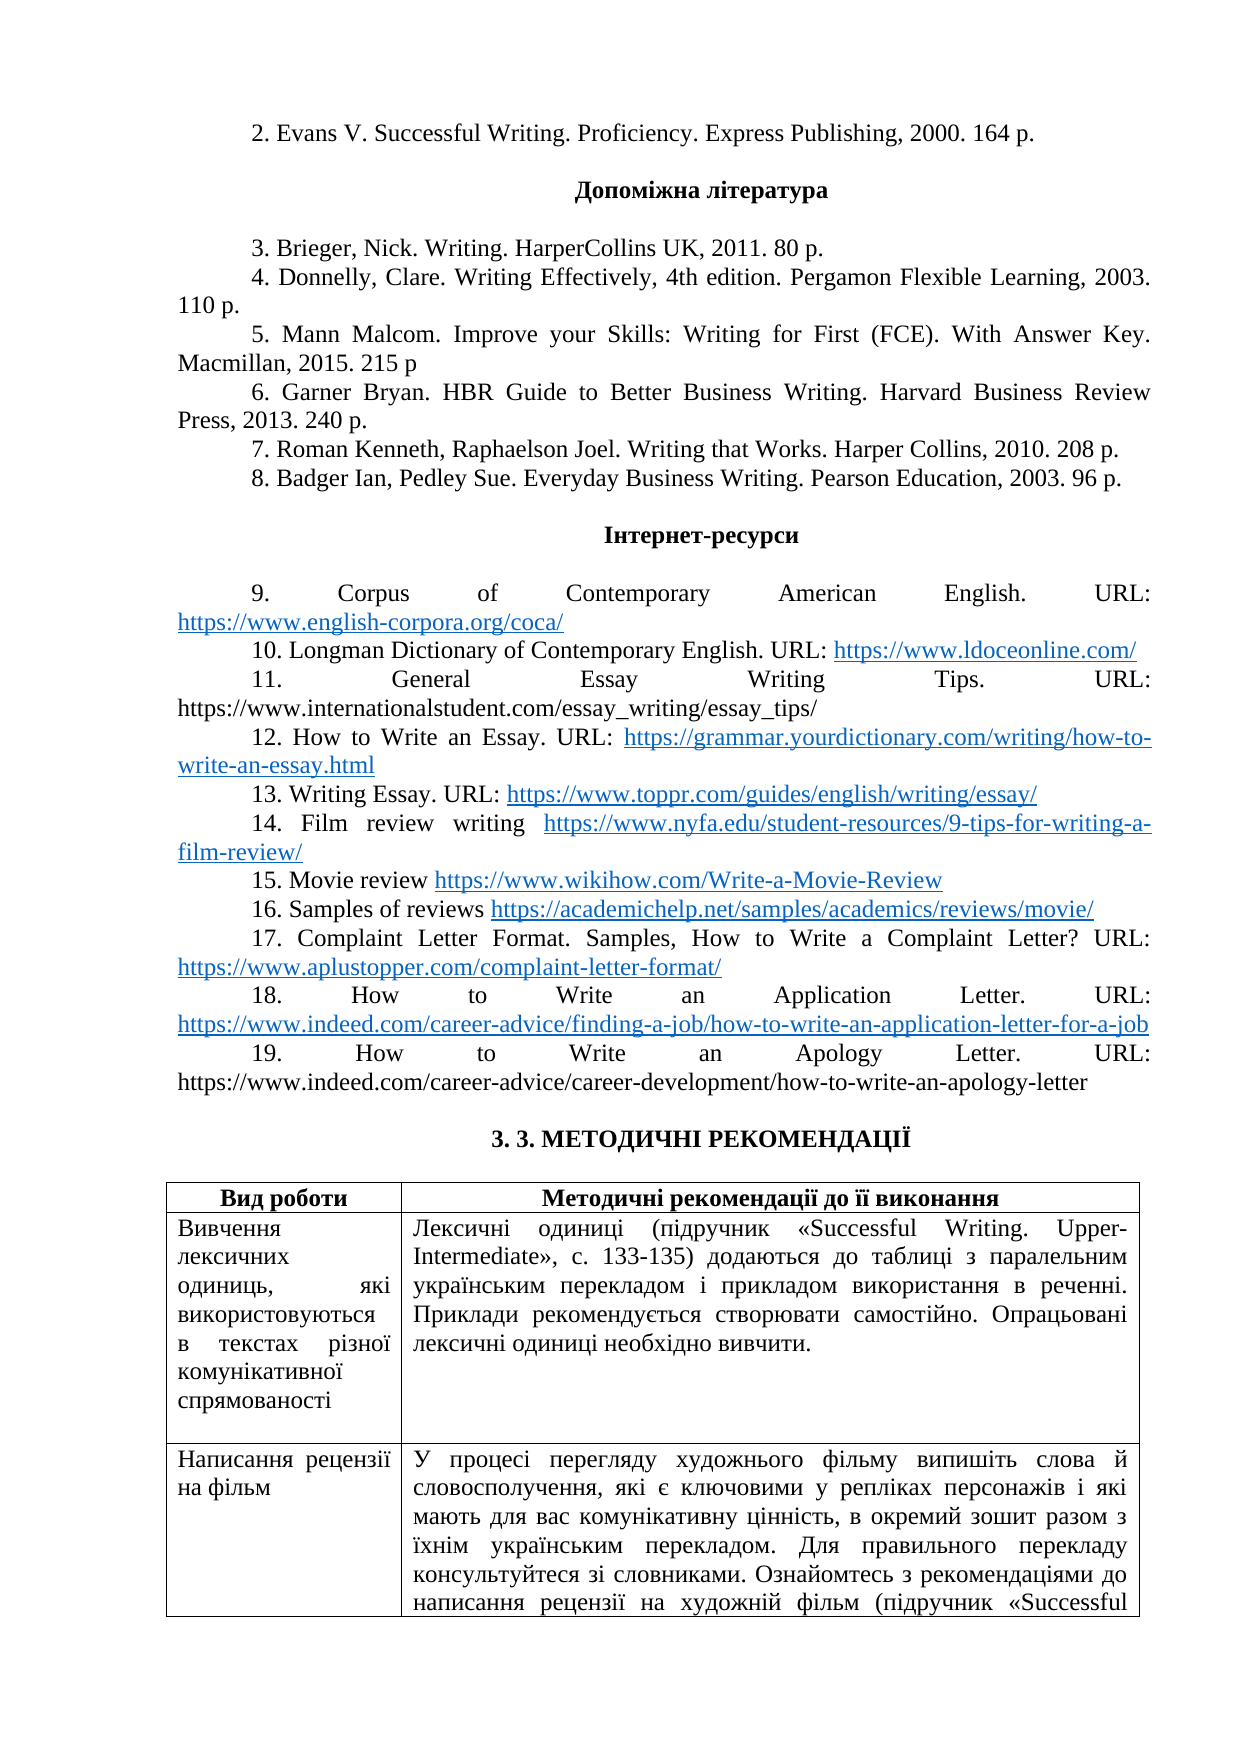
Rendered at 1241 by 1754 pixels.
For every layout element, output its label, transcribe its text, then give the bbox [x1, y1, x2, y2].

text 2. Evans V. Successful Writing. Proficiency. Express Publishing, 2000. 164 p. [177, 118, 1152, 147]
text 9. Corpus of Contemporary American English. URL: https://www.english-corpora.org/coca/ [177, 578, 1152, 636]
table_header Методичні рекомендації до її виконання [402, 1183, 1139, 1212]
table_cell Вивчення лексичних одиниць, які використовуються в текстах різної комунікативної спрямованості [167, 1213, 401, 1443]
text 11. General Essay Writing Tips. URL: https://www.internationalstudent.com/essay_writing/essay_tips/ [177, 664, 1152, 722]
text 19. How to Write an Apology Letter. URL: https://www.indeed.com/career-advice/career-development/how-to-write-an-apology-letter [177, 1038, 1152, 1096]
text Інтернет-ресурси [177, 521, 1152, 549]
text 10. Longman Dictionary of Contemporary English. URL: https://www.ldoceonline.com/ [177, 636, 1152, 664]
text 14. Film review writing https://www.nyfa.edu/student-resources/9-tips-for-writing-a-film-review/ [177, 808, 1152, 866]
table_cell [402, 1444, 1139, 1616]
text 8. Badger Ian, Pedley Sue. Everyday Business Writing. Pearson Education, 2003. 96 p. [177, 463, 1152, 492]
text Допоміжна література [177, 176, 1152, 204]
text 18. How to Write an Application Letter. URL: https://www.indeed.com/career-advice/finding-a-job/how-to-write-an-application-letter-for-a-job [177, 981, 1152, 1038]
text 17. Complaint Letter Format. Samples, How to Write a Complaint Letter? URL: https://www.aplustopper.com/complaint-letter-format/ [177, 923, 1152, 981]
text 15. Movie review https://www.wikihow.com/Write-a-Movie-Review [177, 866, 1152, 894]
text 7. Roman Kenneth, Raphaelson Joel. Writing that Works. Harper Collins, 2010. 208 p. [177, 434, 1152, 463]
text 6. Garner Bryan. HBR Guide to Better Business Writing. Harvard Business Review Press, 2013. 240 p. [177, 377, 1152, 434]
table_header Вид роботи [167, 1183, 401, 1212]
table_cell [167, 1444, 401, 1616]
text 16. Samples of reviews https://academichelp.net/samples/academics/reviews/movie/ [177, 894, 1152, 923]
text 5. Mann Malcom. Improve your Skills: Writing for First (FCE). With Answer Key. Macmillan, 2015. 215 p [177, 319, 1152, 377]
text 4. Donnelly, Clare. Writing Effectively, 4th edition. Pergamon Flexible Learning, 2003. 110 p. [177, 262, 1152, 319]
text 13. Writing Essay. URL: https://www.toppr.com/guides/english/writing/essay/ [177, 779, 1152, 808]
text 12. How to Write an Essay. URL: https://grammar.yourdictionary.com/writing/how-to-write-an-essay.html [177, 722, 1152, 779]
table_cell Лексичні одиниці (підручник «Successful Writing. Upper-Intermediate», с. 133-135) додаються до таблиці з паралельним українським перекладом і прикладом використання в реченні. Приклади рекомендується створювати самостійно. Опрацьовані лексичні одиниці необхідно вивчити. [402, 1213, 1139, 1443]
text 3. 3. МЕТОДИЧНІ РЕКОМЕНДАЦІЇ [177, 1124, 1152, 1153]
text 3. Brieger, Nick. Writing. HarperCollins UK, 2011. 80 p. [177, 233, 1152, 262]
